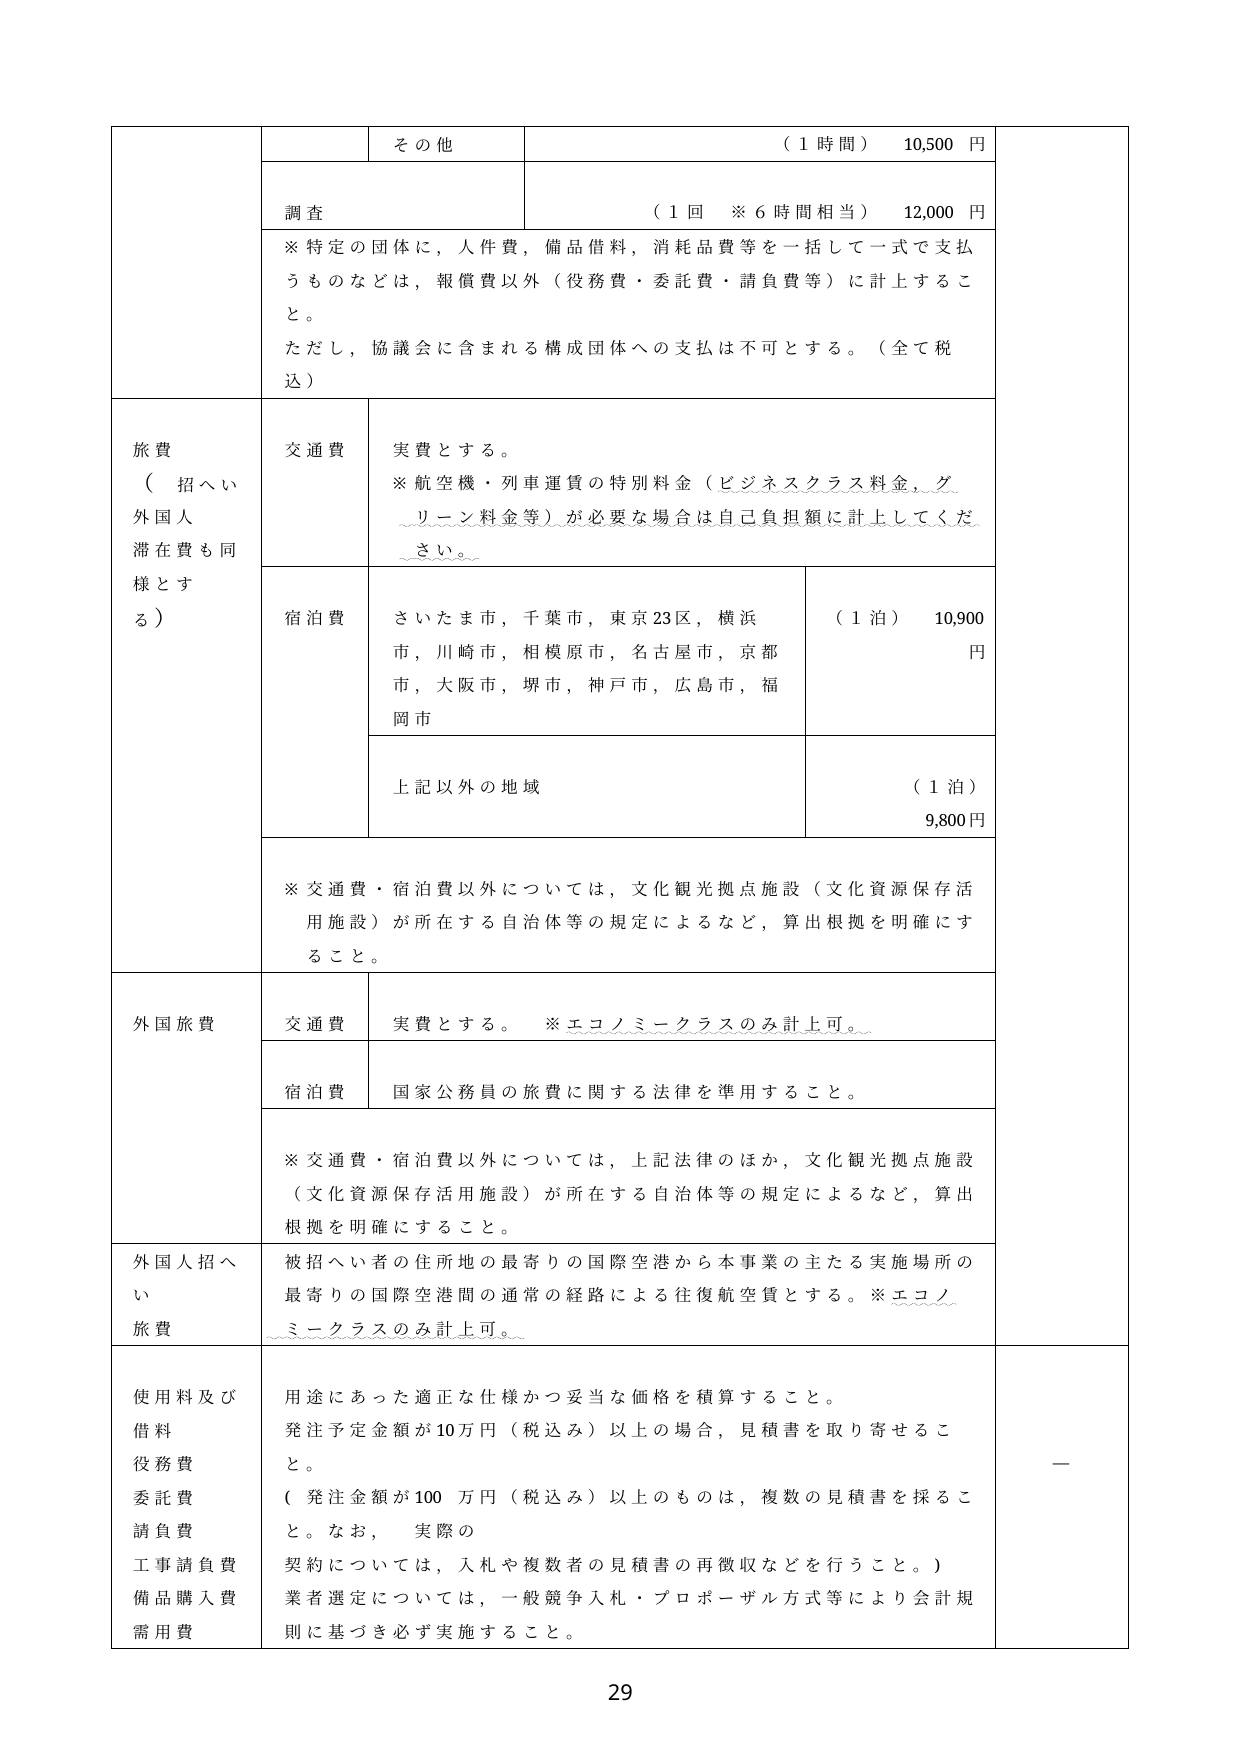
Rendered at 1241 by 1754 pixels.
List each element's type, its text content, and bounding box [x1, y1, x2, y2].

table_cell さいたま市，千葉市，東京23区，横浜市，川崎市，相模原市，名古屋市，京都市，大阪市，堺市，神戸市，広島市，福岡市 [369, 567, 805, 735]
table_cell （１泊） 10,900円 [806, 567, 995, 735]
table_cell 宿泊費 [262, 567, 368, 837]
table_cell （１泊） 9,800円 [806, 736, 995, 837]
table_cell 使用料及び借料 役務費 委託費 請負費 工事請負費 備品購入費 需用費 [112, 1346, 261, 1648]
table_cell 旅費 （招へい外国人 滞在費も同様とする） [112, 399, 261, 972]
table_cell 調査 [262, 162, 524, 229]
table_cell － [996, 1346, 1128, 1648]
table_cell （１回 ※６時間相当） 12,000円 [525, 162, 995, 229]
table_cell ※特定の団体に，人件費，備品借料，消耗品費等を一括して一式で支払うものなどは，報償費以外（役務費・委託費・請負費等）に計上すること。 ただし，協議会に含まれる構成団体への支払は不可とする。（全て税込） [262, 230, 995, 397]
table_cell 上記以外の地域 [369, 736, 805, 837]
table_cell （１時間） 10,500円 [525, 127, 995, 161]
table_cell その他 [369, 127, 524, 161]
table_cell 実費とする。 ※航空機・列車運賃の特別料金（ビジネスクラス料金，グリーン料金等）が必要な場合は自己負担額に計上してください。 [369, 399, 995, 566]
table_cell 実費とする。 ※エコノミークラスのみ計上可。 [369, 973, 995, 1040]
table_cell ※交通費・宿泊費以外については，文化観光拠点施設（文化資源保存活用施設）が所在する自治体等の規定によるなど，算出根拠を明確にすること。 [262, 838, 995, 972]
table_cell 外国旅費 [112, 973, 261, 1243]
table_cell ※交通費・宿泊費以外については，上記法律のほか，文化観光拠点施設（文化資源保存活用施設）が所在する自治体等の規定によるなど，算出根拠を明確にすること。 [262, 1109, 995, 1243]
table_cell 外国人招へい 旅費 [112, 1244, 261, 1345]
table_cell 国家公務員の旅費に関する法律を準用すること。 [369, 1041, 995, 1108]
table_cell 交通費 [262, 399, 368, 566]
table_cell 交通費 [262, 973, 368, 1040]
table_cell 被招へい者の住所地の最寄りの国際空港から本事業の主たる実施場所の最寄りの国際空港間の通常の経路による往復航空賃とする。※エコノミークラスのみ計上可。 [262, 1244, 995, 1345]
table_cell 用途にあった適正な仕様かつ妥当な価格を積算すること。 発注予定金額が10万円（税込み）以上の場合，見積書を取り寄せること。 (発注金額が100万円（税込み）以上のものは，複数の見積書を採ること。なお， 実際の 契約については，入札や複数者の見積書の再徴収などを行うこと。) 業者選定については，一般競争入札・プロポーザル方式等により会計規則に基づき必ず実施すること。 [262, 1346, 995, 1648]
table_cell 宿泊費 [262, 1041, 368, 1108]
